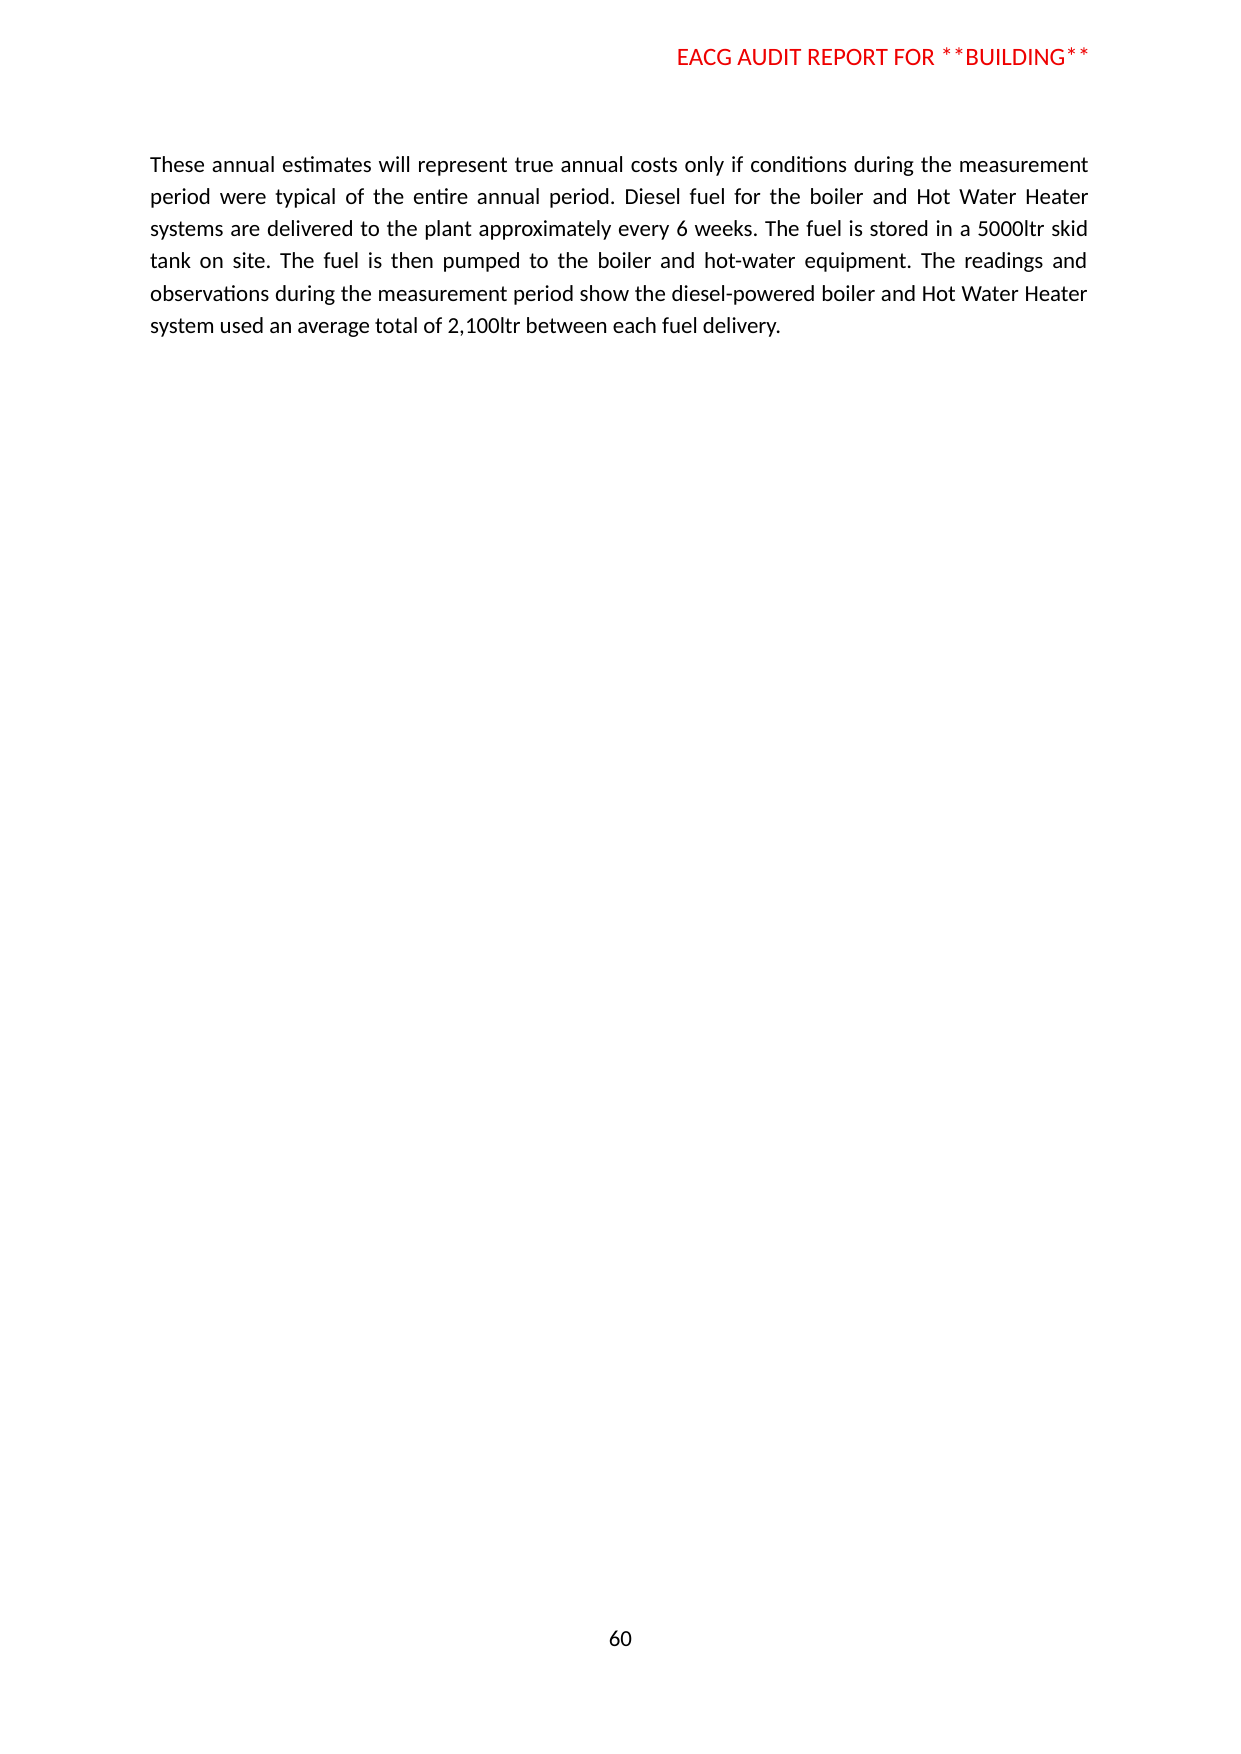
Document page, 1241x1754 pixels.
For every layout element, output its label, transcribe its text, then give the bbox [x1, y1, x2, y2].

text These annual estimates will represent true annual costs only if conditions during the measurement period were typical of the entire annual period. Diesel fuel for the boiler and Hot Water Heater systems are delivered to the plant approximately every 6 weeks. The fuel is stored in a 5000ltr skid tank on site. The fuel is then pumped to the boiler and hot-water equipment. The readings and observations during the measurement period show the diesel-powered boiler and Hot Water Heater system used an average total of 2,100ltr between each fuel delivery. [150, 150, 1090, 339]
